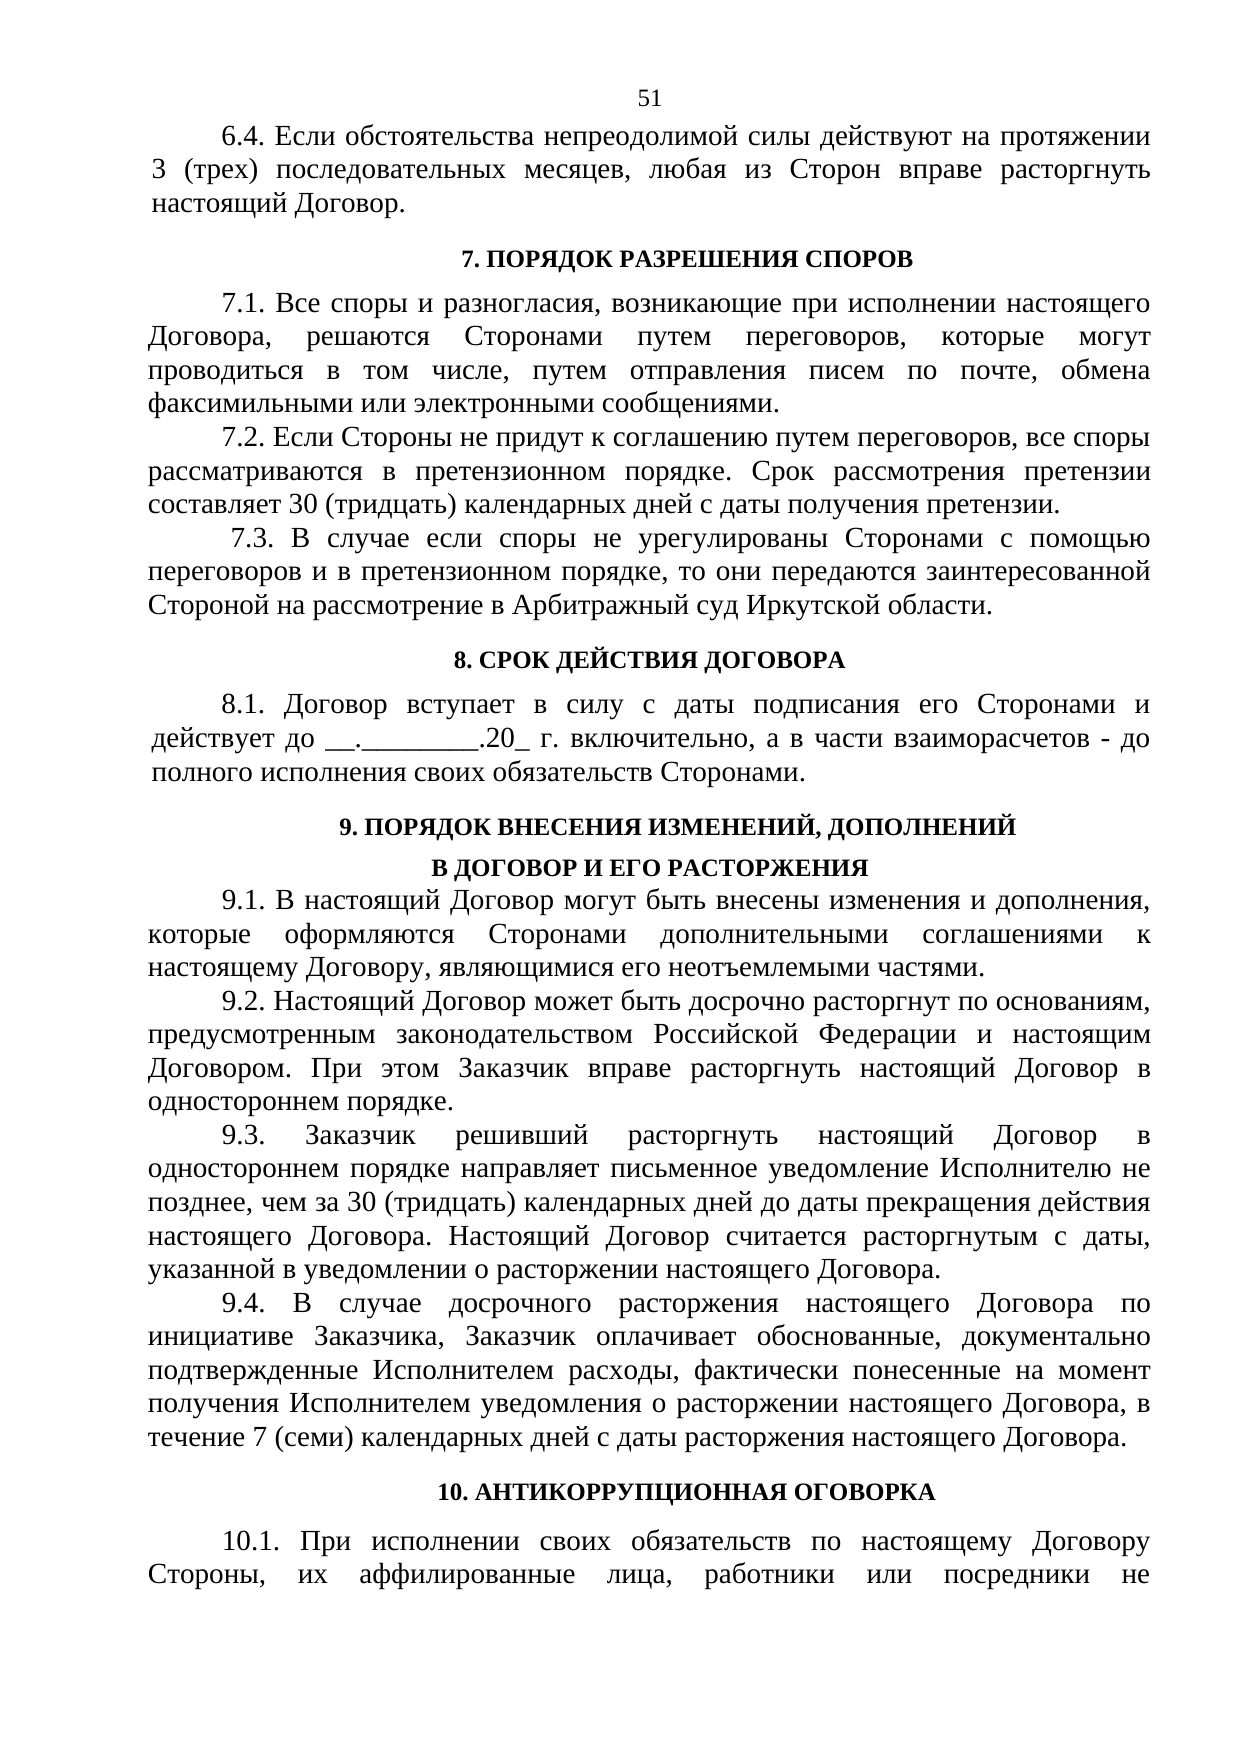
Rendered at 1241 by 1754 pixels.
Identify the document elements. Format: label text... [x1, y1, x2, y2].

text 7.2. Если Стороны не придут к соглашению путем переговоров, все споры рассматриваются в претензионном порядке. Срок рассмотрения претензии составляет 30 (тридцать) календарных дней с даты получения претензии. [148, 419, 1152, 520]
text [148, 1523, 1152, 1590]
text 9.1. В настоящий Договор могут быть внесены изменения и дополнения, которые оформляются Сторонами дополнительными соглашениями к настоящему Договору, являющимися его неотъемлемыми частями. [148, 882, 1152, 983]
text 9.3. Заказчик решивший расторгнуть настоящий Договор в одностороннем порядке направляет письменное уведомление Исполнителю не позднее, чем за 30 (тридцать) календарных дней до даты прекращения действия настоящего Договора. Настоящий Договор считается расторгнутым с даты, указанной в уведомлении о расторжении настоящего Договора. [148, 1117, 1152, 1285]
text 9. ПОРЯДОК ВНЕСЕНИЯ ИЗМЕНЕНИЙ, ДОПОЛНЕНИЙ [148, 812, 1152, 841]
text 9.4. В случае досрочного расторжения настоящего Договора по инициативе Заказчика, Заказчик оплачивает обоснованные, документально подтвержденные Исполнителем расходы, фактически понесенные на момент получения Исполнителем уведомления о расторжении настоящего Договора, в течение 7 (семи) календарных дней с даты расторжения настоящего Договора. [148, 1285, 1152, 1452]
text 7.1. Все споры и разногласия, возникающие при исполнении настоящего Договора, решаются Сторонами путем переговоров, которые могут проводиться в том числе, путем отправления писем по почте, обмена факсимильными или электронными сообщениями. [148, 285, 1152, 419]
text 8. СРОК ДЕЙСТВИЯ ДОГОВОРА [148, 645, 1152, 674]
text 10. АНТИКОРРУПЦИОННАЯ ОГОВОРКА [148, 1477, 1152, 1506]
text В ДОГОВОР И ЕГО РАСТОРЖЕНИЯ [148, 853, 1152, 882]
text 7.3. В случае если споры не урегулированы Сторонами с помощью переговоров и в претензионном порядке, то они передаются заинтересованной Стороной на рассмотрение в Арбитражный суд Иркутской области. [148, 520, 1152, 620]
text 9.2. Настоящий Договор может быть досрочно расторгнут по основаниям, предусмотренным законодательством Российской Федерации и настоящим Договором. При этом Заказчик вправе расторгнуть настоящий Договор в одностороннем порядке. [148, 983, 1152, 1117]
text 7. ПОРЯДОК РАЗРЕШЕНИЯ СПОРОВ [148, 244, 1152, 272]
text 6.4. Если обстоятельства непреодолимой силы действуют на протяжении 3 (трех) последовательных месяцев, любая из Сторон вправе расторгнуть настоящий Договор. [151, 118, 1152, 219]
text 8.1. Договор вступает в силу с даты подписания его Сторонами и действует до __.________.20_ г. включительно, а в части взаиморасчетов - до полного исполнения своих обязательств Сторонами. [151, 687, 1152, 787]
